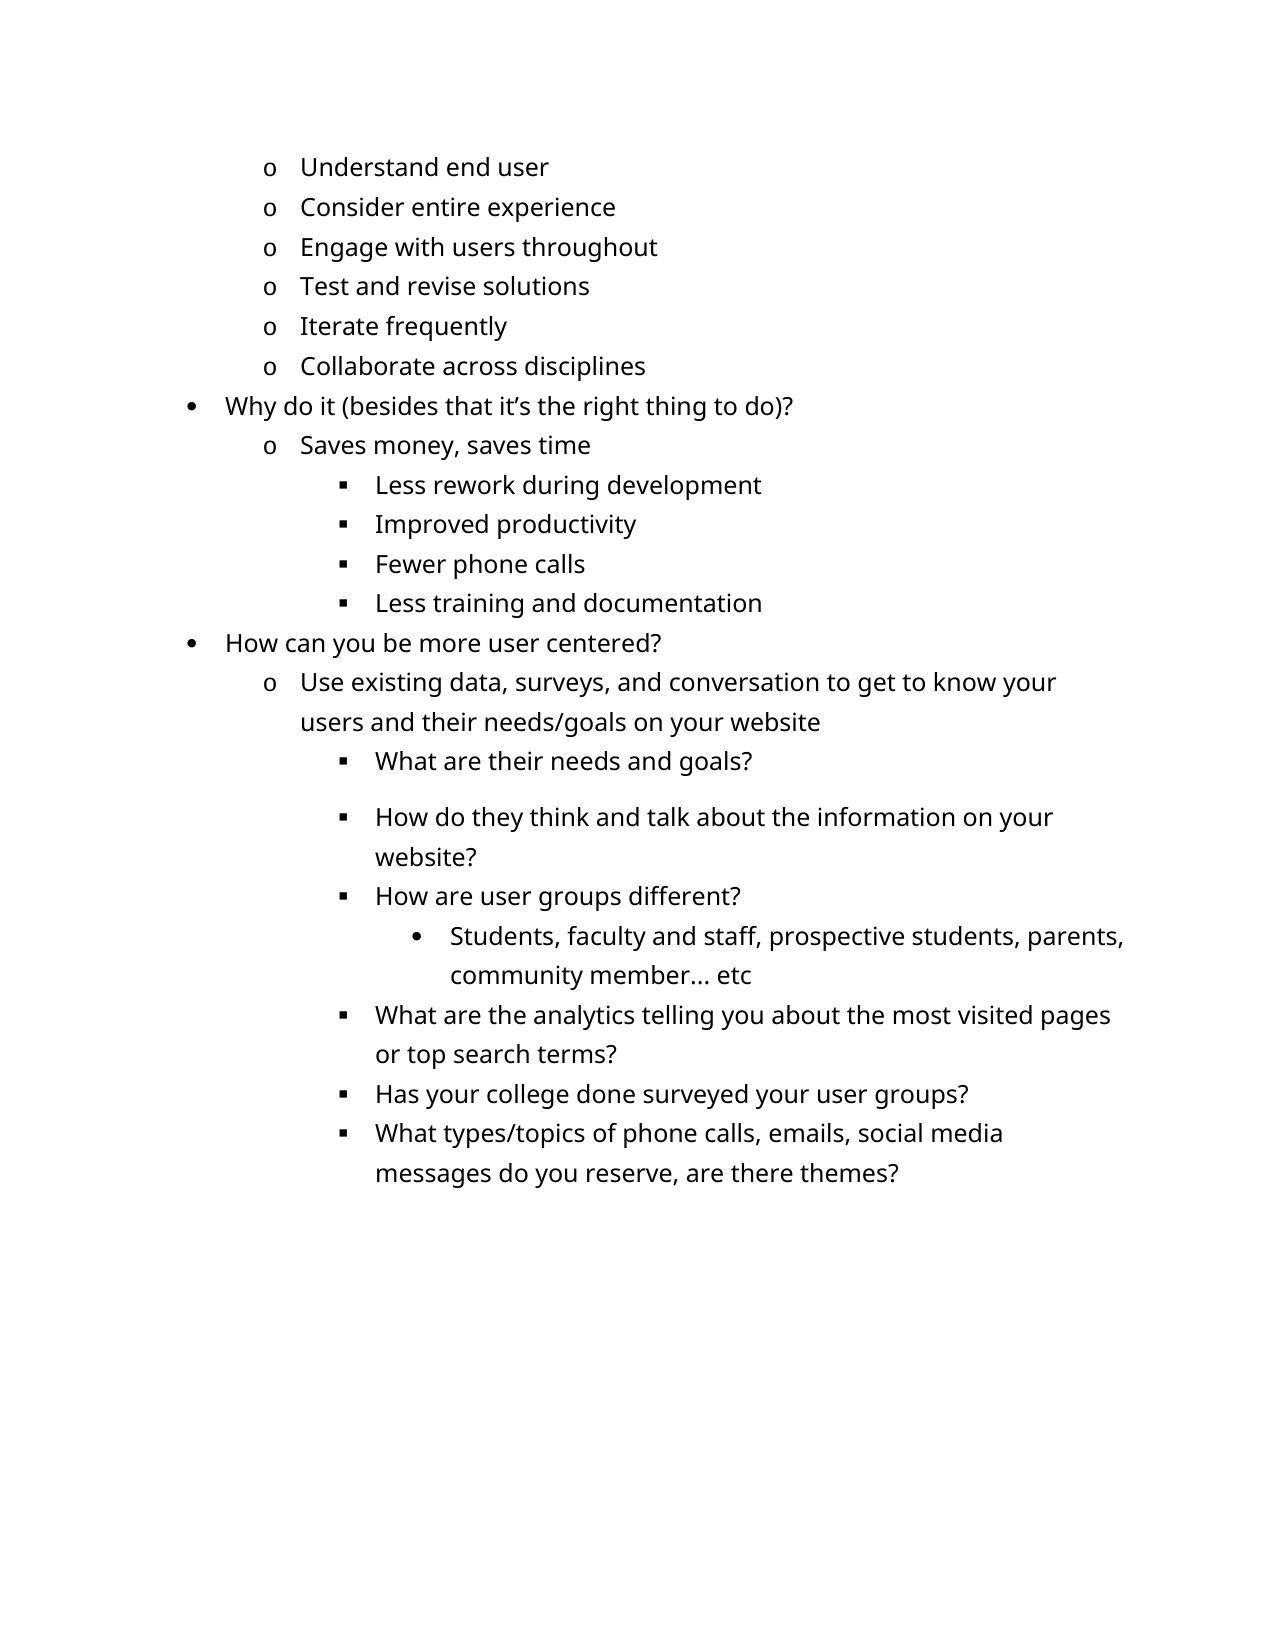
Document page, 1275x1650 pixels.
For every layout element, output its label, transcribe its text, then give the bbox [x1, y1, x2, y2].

list Why do it (besides that it’s the right thing to do)? [187, 388, 1125, 422]
list Engage with users throughout [262, 229, 1125, 264]
list Consider entire experience [262, 190, 1125, 224]
list Fewer phone calls [337, 546, 1125, 580]
list What types/topics of phone calls, emails, social media messages do you reserve, are there themes? [337, 1116, 1125, 1189]
list Iterate frequently [262, 309, 1125, 343]
list What are their needs and goals? [337, 744, 1125, 778]
list Saves money, saves time [262, 428, 1125, 462]
list Use existing data, surveys, and conversation to get to know your users and their needs/goals on your website [262, 665, 1125, 738]
list Understand end user [262, 150, 1125, 184]
list What are the analytics telling you about the most visited pages or top search terms? [337, 997, 1125, 1071]
list Less rework during development [337, 467, 1125, 501]
list Less training and documentation [337, 586, 1125, 620]
list How do they think and talk about the information on your website? [337, 800, 1125, 873]
list Improved productivity [337, 507, 1125, 541]
list How are user groups different? [337, 879, 1125, 913]
list Students, faculty and staff, prospective students, parents, community member... etc [412, 918, 1125, 992]
list Test and revise solutions [262, 269, 1125, 303]
list Has your college done surveyed your user groups? [337, 1076, 1125, 1110]
list How can you be more user centered? [187, 625, 1125, 659]
list Collaborate across disciplines [262, 348, 1125, 383]
